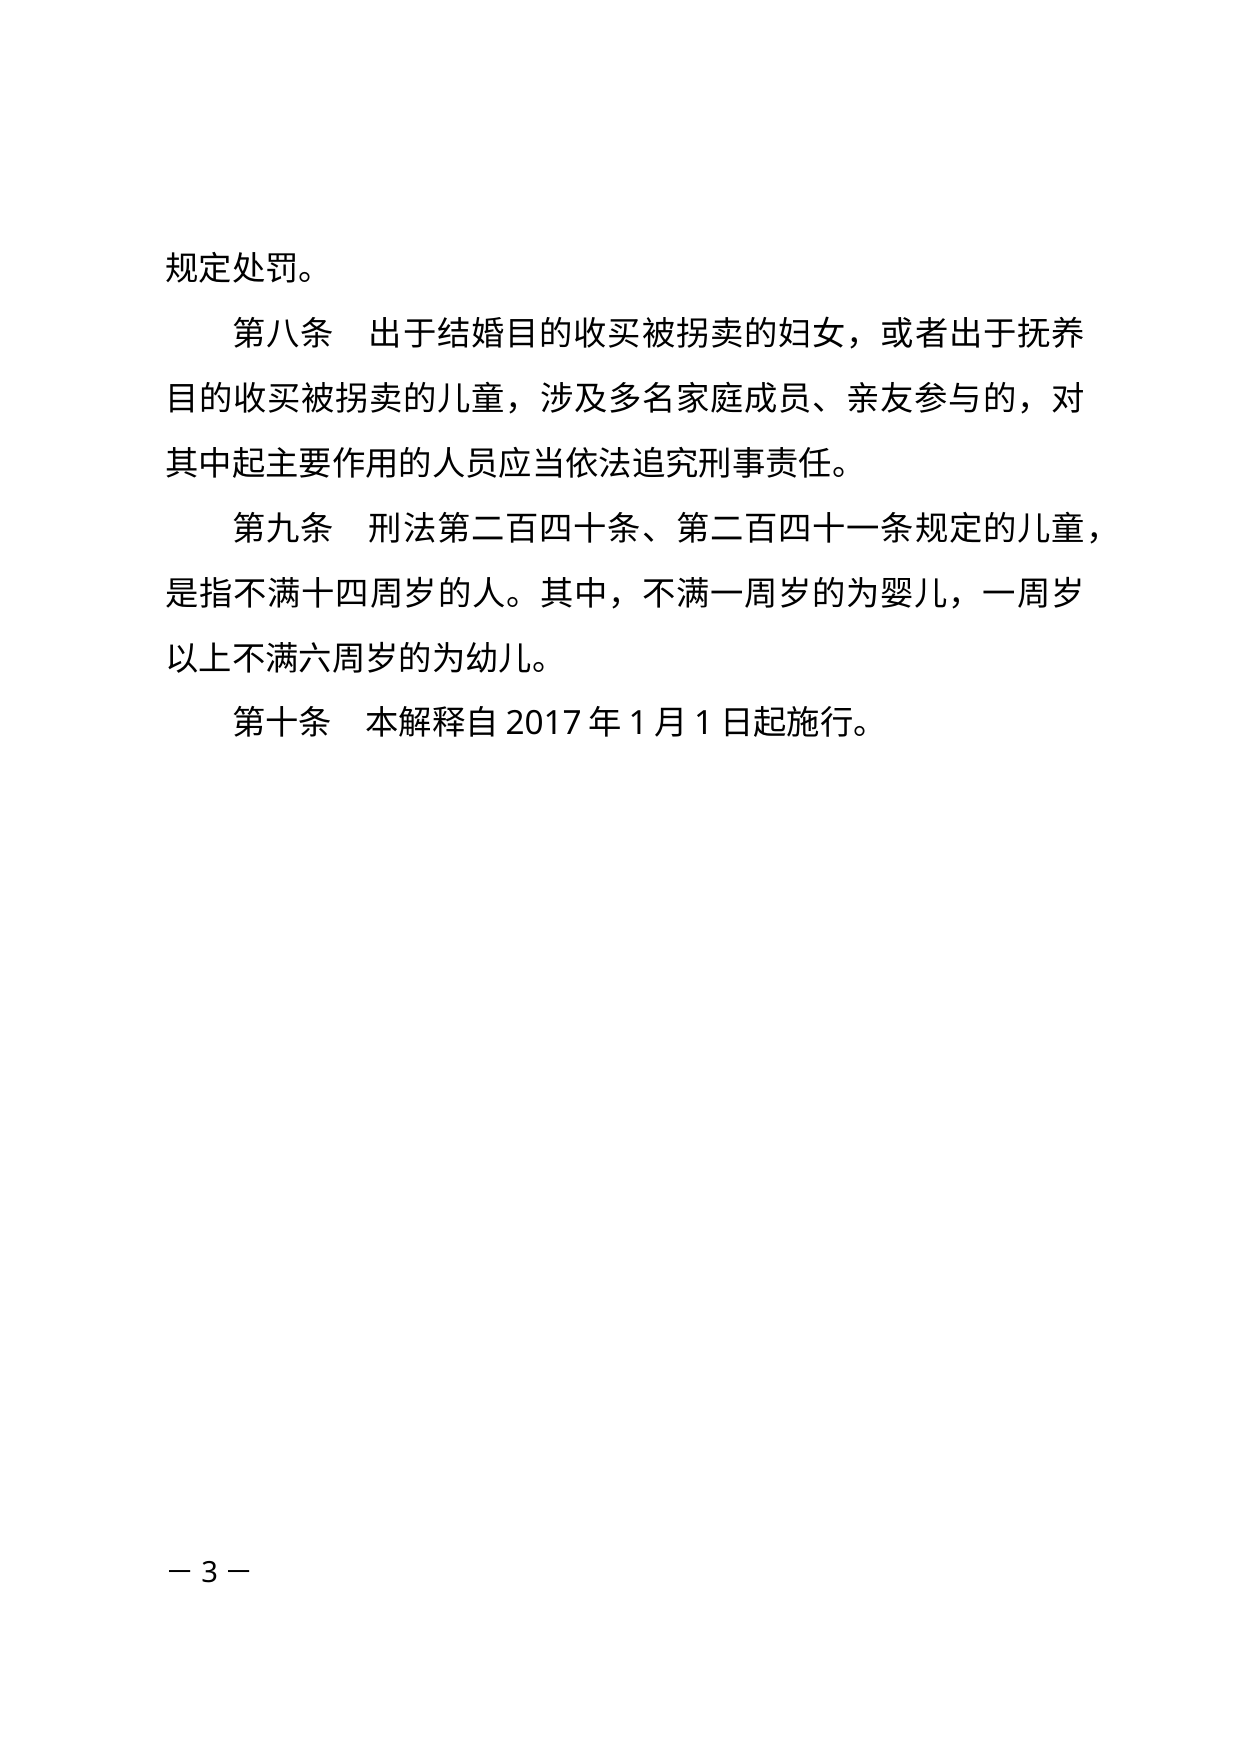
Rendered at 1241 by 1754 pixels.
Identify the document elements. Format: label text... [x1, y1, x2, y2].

text 第八条 出于结婚目的收买被拐卖的妇女，或者出于抚养目的收买被拐卖的儿童，涉及多名家庭成员、亲友参与的，对其中起主要作用的人员应当依法追究刑事责任。 [165, 298, 1087, 493]
text 第九条 刑法第二百四十条、第二百四十一条规定的儿童，是指不满十四周岁的人。其中，不满一周岁的为婴儿，一周岁以上不满六周岁的为幼儿。 [165, 493, 1087, 688]
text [165, 233, 1087, 298]
text 第十条 本解释自2017年1月1日起施行。 [165, 688, 1087, 753]
